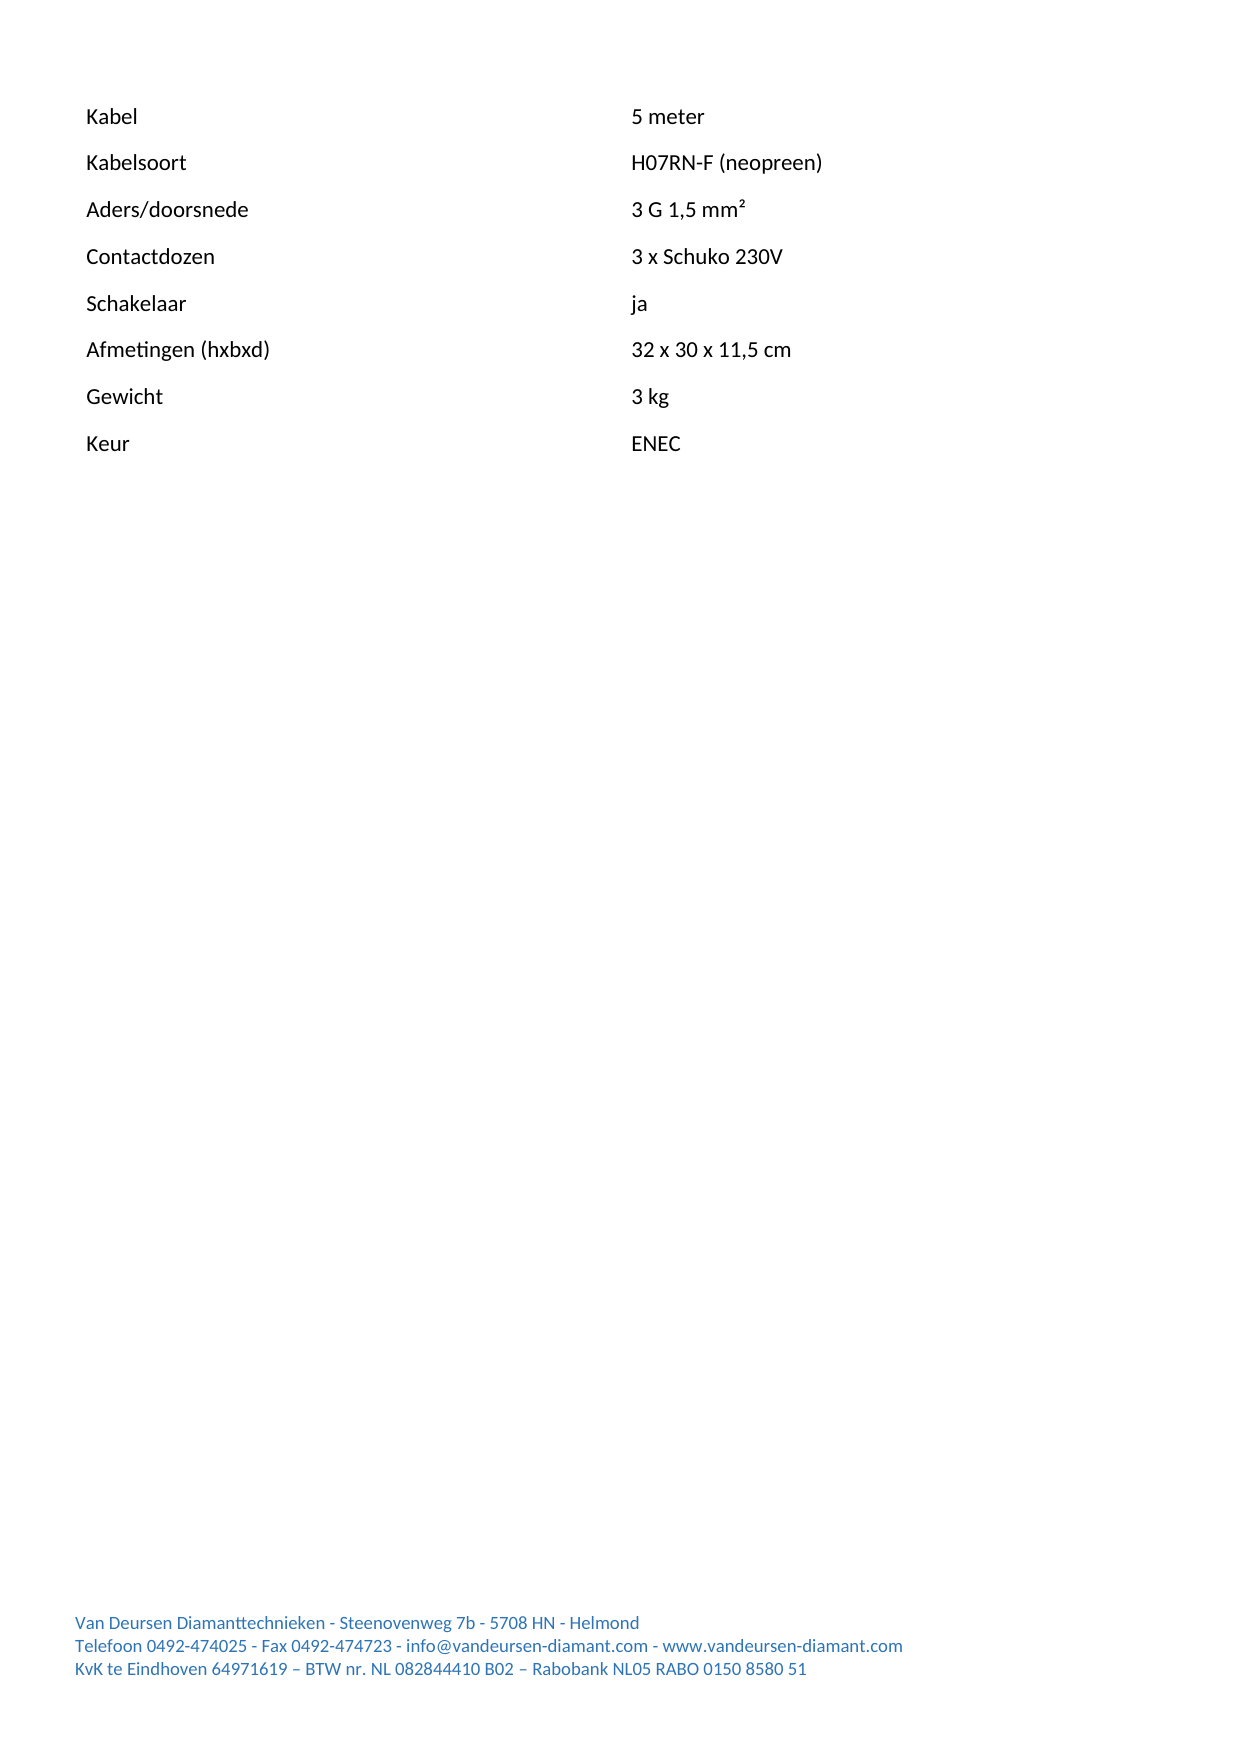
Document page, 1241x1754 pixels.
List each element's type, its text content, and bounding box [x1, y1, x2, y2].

table_cell 3 G 1,5 mm² [620, 195, 1165, 242]
table_cell Gewicht [75, 383, 620, 429]
table_cell Kabel [75, 102, 620, 148]
table_cell 3 kg [620, 383, 1165, 429]
table_cell H07RN-F (neopreen) [620, 149, 1165, 195]
table_cell Schakelaar [75, 289, 620, 336]
table_cell ja [620, 289, 1165, 336]
table_cell Afmetingen (hxbxd) [75, 336, 620, 382]
table_cell Aders/doorsnede [75, 195, 620, 242]
table_cell 3 x Schuko 230V [620, 242, 1165, 289]
table_cell Contactdozen [75, 242, 620, 289]
table_cell ENEC [620, 429, 1165, 476]
table_cell 32 x 30 x 11,5 cm [620, 336, 1165, 382]
table_cell Kabelsoort [75, 149, 620, 195]
table_cell Keur [75, 429, 620, 476]
table_cell 5 meter [620, 102, 1165, 148]
